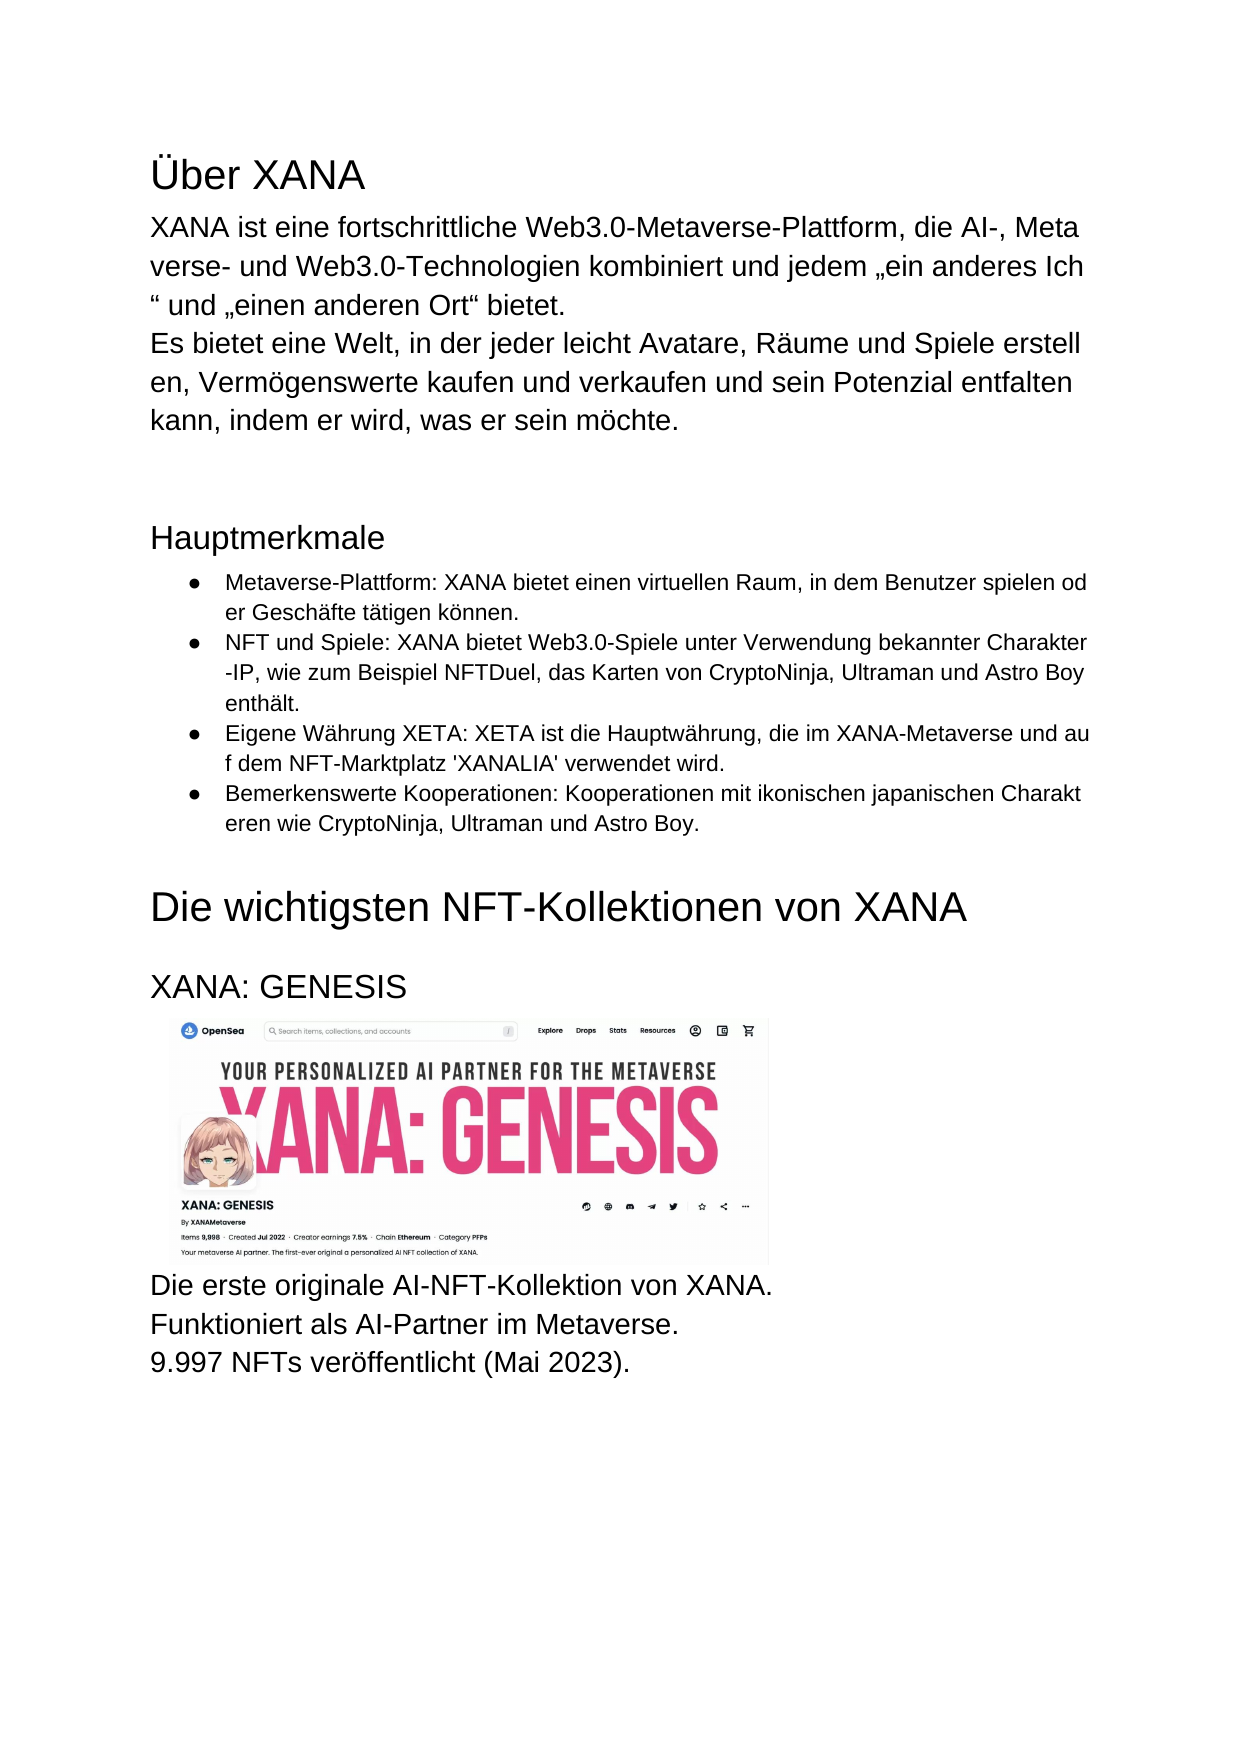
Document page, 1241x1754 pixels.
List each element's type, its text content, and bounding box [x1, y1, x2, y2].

subtitle Hauptmerkmale [150, 518, 1090, 556]
subtitle Über XANA [150, 150, 1090, 198]
text XANA ist eine fortschrittliche Web3.0-Metaverse-Plattform, die AI-, Metaverse- und Web3.0-Technologien kombiniert und jedem „ein anderes Ich“ und „einen anderen Ort“ bietet. [150, 210, 1090, 321]
list Bemerkenswerte Kooperationen: Kooperationen mit ikonischen japanischen Charakteren wie CryptoNinja, Ultraman und Astro Boy. [187, 780, 1090, 837]
text Die erste originale AI-NFT-Kollektion von XANA. [150, 1268, 1090, 1302]
text Funktioniert als AI-Partner im Metaverse. [150, 1307, 1090, 1341]
text 9.997 NFTs veröffentlicht (Mai 2023). [150, 1346, 1090, 1379]
list Eigene Währung XETA: XETA ist die Hauptwährung, die im XANA-Metaverse und auf dem NFT-Marktplatz 'XANALIA' verwendet wird. [187, 720, 1090, 776]
text Es bietet eine Welt, in der jeder leicht Avatare, Räume und Spiele erstellen, Vermögenswerte kaufen und verkaufen und sein Potenzial entfalten kann, indem er wird, was er sein möchte. [150, 326, 1090, 437]
subtitle Die wichtigsten NFT-Kollektionen von XANA [150, 882, 1090, 930]
subtitle XANA: GENESIS [150, 968, 1090, 1006]
list Metaverse-Plattform: XANA bietet einen virtuellen Raum, in dem Benutzer spielen oder Geschäfte tätigen können. [187, 569, 1090, 625]
list NFT und Spiele: XANA bietet Web3.0-Spiele unter Verwendung bekannter Charakter-IP, wie zum Beispiel NFTDuel, das Karten von CryptoNinja, Ultraman und Astro Boy enthält. [187, 629, 1090, 716]
picture [168, 1018, 769, 1265]
